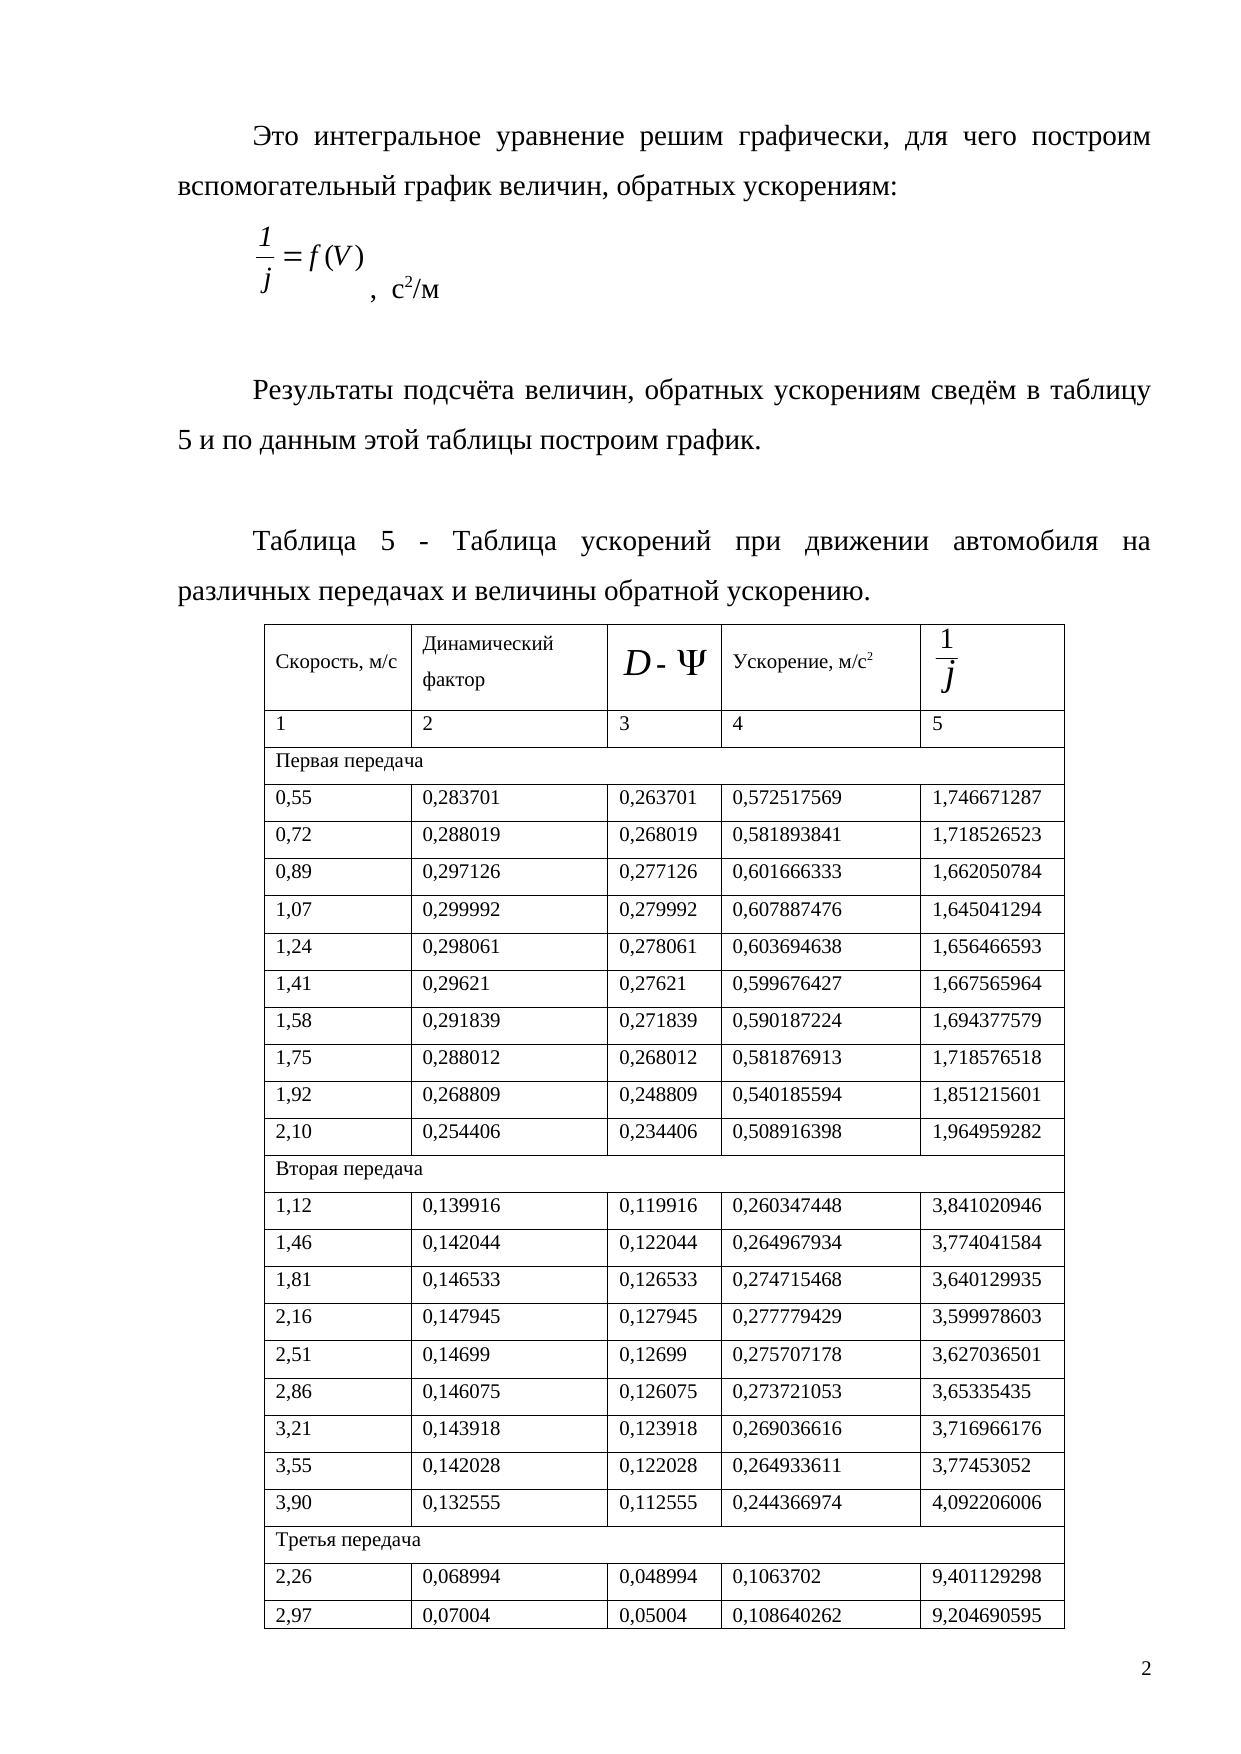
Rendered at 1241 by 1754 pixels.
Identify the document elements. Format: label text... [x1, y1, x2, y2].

table_cell 3,841020946 [921, 1193, 1064, 1229]
table_cell 3,77453052 [921, 1453, 1064, 1489]
table_cell 9,401129298 [921, 1564, 1064, 1600]
table_cell 0,068994 [412, 1564, 607, 1600]
table_cell 1,694377579 [921, 1008, 1064, 1044]
table_header [921, 625, 1064, 710]
table_cell 1,07 [265, 896, 411, 932]
table_cell 3,21 [265, 1416, 411, 1452]
table_cell 2,10 [265, 1119, 411, 1155]
table_cell 3,774041584 [921, 1230, 1064, 1266]
table_cell 1,656466593 [921, 934, 1064, 969]
table_cell 0,508916398 [722, 1119, 920, 1155]
table_cell 2,86 [265, 1379, 411, 1414]
table_cell 2 [412, 711, 607, 747]
table_header [608, 625, 721, 710]
table_cell 0,147945 [412, 1304, 607, 1340]
table_cell 1,75 [265, 1045, 411, 1081]
table_cell 0,89 [265, 859, 411, 895]
table_cell 0,297126 [412, 859, 607, 895]
table_header Ускорение, м/с2 [722, 625, 920, 710]
table_cell 0,599676427 [722, 971, 920, 1007]
table_cell 0,607887476 [722, 896, 920, 932]
table_cell 0,277126 [608, 859, 721, 895]
table_cell 0,143918 [412, 1416, 607, 1452]
table_cell 0,274715468 [722, 1267, 920, 1303]
table_cell 0,278061 [608, 934, 721, 969]
table_cell 5 [921, 711, 1064, 747]
table_cell 0,268012 [608, 1045, 721, 1081]
table_cell 1,718526523 [921, 822, 1064, 858]
table_cell 1,718576518 [921, 1045, 1064, 1081]
table_cell 0,271839 [608, 1008, 721, 1044]
table_cell 0,603694638 [722, 934, 920, 969]
table_cell 3,599978603 [921, 1304, 1064, 1340]
table_cell 1,92 [265, 1082, 411, 1118]
table_cell Первая передача [265, 748, 1064, 784]
table_cell 0,581876913 [722, 1045, 920, 1081]
table_cell 0,244366974 [722, 1490, 920, 1526]
table_cell 0,269036616 [722, 1416, 920, 1452]
table_cell 1,964959282 [921, 1119, 1064, 1155]
table_cell 0,1063702 [722, 1564, 920, 1600]
table_cell 0,273721053 [722, 1379, 920, 1414]
table_cell 1 [265, 711, 411, 747]
table_cell 0,126533 [608, 1267, 721, 1303]
table_cell 0,254406 [412, 1119, 607, 1155]
table_cell 0,279992 [608, 896, 721, 932]
table_cell 0,248809 [608, 1082, 721, 1118]
table_cell 0,298061 [412, 934, 607, 969]
table_cell 0,264967934 [722, 1230, 920, 1266]
table_header Скорость, м/с [265, 625, 411, 710]
table_cell 1,24 [265, 934, 411, 969]
table_cell 0,127945 [608, 1304, 721, 1340]
table_cell 4 [722, 711, 920, 747]
table_cell 3,716966176 [921, 1416, 1064, 1452]
table_cell 2,51 [265, 1341, 411, 1377]
table_cell 0,268019 [608, 822, 721, 858]
table_cell 3,627036501 [921, 1341, 1064, 1377]
table_cell 3,65335435 [921, 1379, 1064, 1414]
table_cell Третья передача [265, 1527, 1064, 1563]
table_cell 0,288012 [412, 1045, 607, 1081]
table_cell 0,72 [265, 822, 411, 858]
table_cell 0,291839 [412, 1008, 607, 1044]
table_cell 0,05004 [608, 1601, 721, 1627]
table_cell 0,142028 [412, 1453, 607, 1489]
table_cell Вторая передача [265, 1156, 1064, 1192]
table_cell 0,275707178 [722, 1341, 920, 1377]
table_cell 0,146075 [412, 1379, 607, 1414]
table_cell 0,572517569 [722, 785, 920, 821]
table_cell 0,299992 [412, 896, 607, 932]
table_cell 0,581893841 [722, 822, 920, 858]
table_cell 0,12699 [608, 1341, 721, 1377]
table_cell 1,58 [265, 1008, 411, 1044]
table_cell 0,112555 [608, 1490, 721, 1526]
text , с2/м [177, 219, 1152, 305]
table_cell 0,268809 [412, 1082, 607, 1118]
table_cell 0,122028 [608, 1453, 721, 1489]
table_header Динамический фактор [412, 625, 607, 710]
table_cell 1,12 [265, 1193, 411, 1229]
table_cell 0,234406 [608, 1119, 721, 1155]
table_cell 0,260347448 [722, 1193, 920, 1229]
table_cell 1,41 [265, 971, 411, 1007]
table_cell 1,746671287 [921, 785, 1064, 821]
table_cell 1,46 [265, 1230, 411, 1266]
table_cell 1,851215601 [921, 1082, 1064, 1118]
table_cell 0,29621 [412, 971, 607, 1007]
table_cell 3,640129935 [921, 1267, 1064, 1303]
table_cell 0,142044 [412, 1230, 607, 1266]
table_cell 0,288019 [412, 822, 607, 858]
text Таблица 5 - Таблица ускорений при движении автомобиля на различных передачах и величины обратной ускорению. [177, 523, 1152, 607]
table_cell 2,26 [265, 1564, 411, 1600]
text Результаты подсчёта величин, обратных ускорениям сведём в таблицу 5 и по данным этой таблицы построим график. [177, 372, 1152, 456]
table_cell 0,263701 [608, 785, 721, 821]
table_cell 0,123918 [608, 1416, 721, 1452]
table_cell 1,667565964 [921, 971, 1064, 1007]
table_cell 0,283701 [412, 785, 607, 821]
table_cell 0,122044 [608, 1230, 721, 1266]
table_cell 0,139916 [412, 1193, 607, 1229]
table_cell 0,119916 [608, 1193, 721, 1229]
table_cell 2,16 [265, 1304, 411, 1340]
table_cell 0,601666333 [722, 859, 920, 895]
table_cell 2,97 [265, 1601, 411, 1627]
table_cell 9,204690595 [921, 1601, 1064, 1627]
table_cell 0,07004 [412, 1601, 607, 1627]
table_cell 3,90 [265, 1490, 411, 1526]
table_cell 0,14699 [412, 1341, 607, 1377]
table_cell 0,277779429 [722, 1304, 920, 1340]
table_cell 0,264933611 [722, 1453, 920, 1489]
table_cell 1,662050784 [921, 859, 1064, 895]
table_cell 0,048994 [608, 1564, 721, 1600]
table_cell 3,55 [265, 1453, 411, 1489]
table_cell 4,092206006 [921, 1490, 1064, 1526]
table_cell 0,540185594 [722, 1082, 920, 1118]
table_cell 0,108640262 [722, 1601, 920, 1627]
table_cell 0,146533 [412, 1267, 607, 1303]
table_cell 1,645041294 [921, 896, 1064, 932]
table_cell 0,27621 [608, 971, 721, 1007]
table_cell 0,590187224 [722, 1008, 920, 1044]
text Это интегральное уравнение решим графически, для чего построим вспомогательный график величин, обратных ускорениям: [177, 118, 1152, 202]
table_cell 0,55 [265, 785, 411, 821]
table_cell 1,81 [265, 1267, 411, 1303]
table_cell 0,132555 [412, 1490, 607, 1526]
table_cell 3 [608, 711, 721, 747]
table_cell 0,126075 [608, 1379, 721, 1414]
